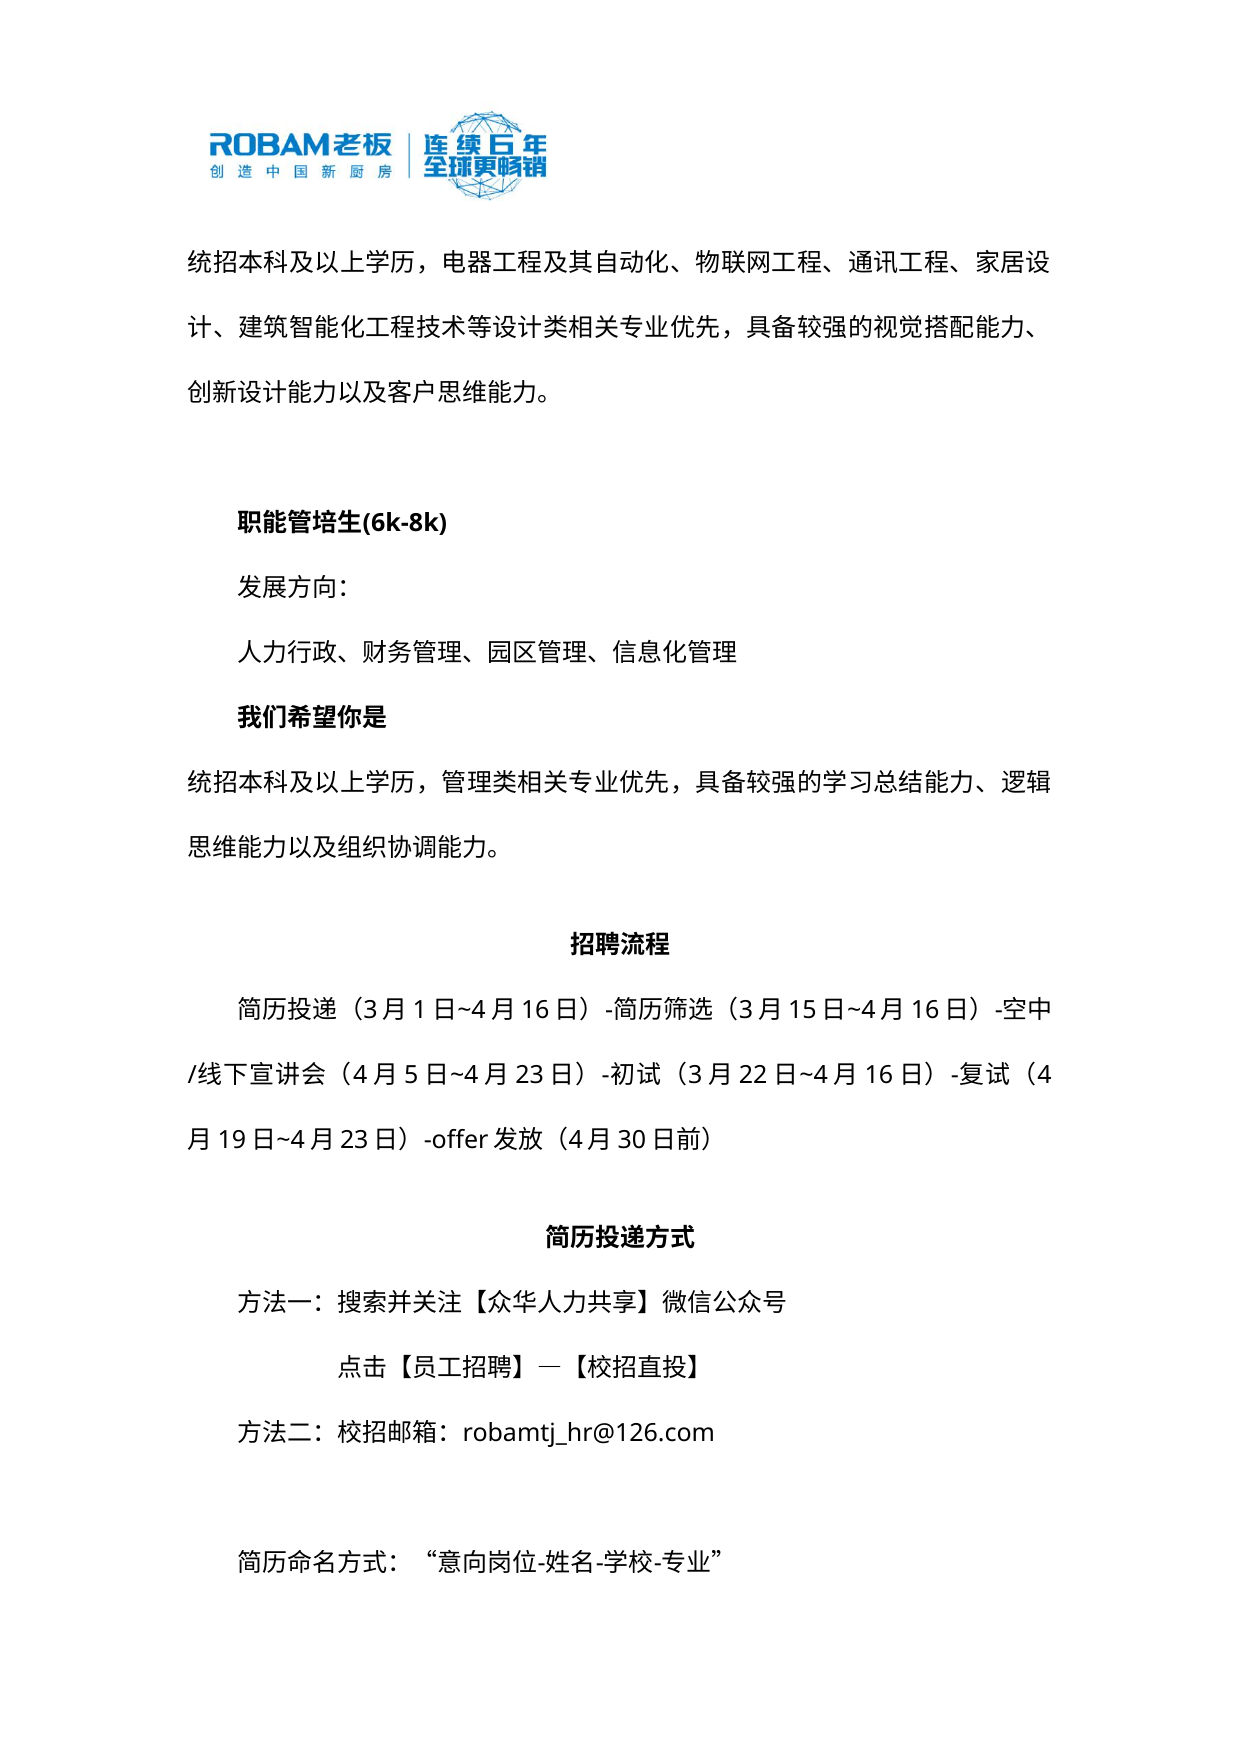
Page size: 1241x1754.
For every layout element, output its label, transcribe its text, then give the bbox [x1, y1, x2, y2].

list 方法二：校招邮箱：robamtj_hr@126.com [187, 1398, 1053, 1463]
list 统招本科及以上学历，电器工程及其自动化、物联网工程、通讯工程、家居设计、建筑智能化工程技术等设计类相关专业优先，具备较强的视觉搭配能力、创新设计能力以及客户思维能力。 [187, 228, 1053, 423]
list 发展方向： [187, 553, 1053, 618]
list 简历投递方式 [187, 1203, 1053, 1268]
list 方法一：搜索并关注【众华人力共享】微信公众号 [187, 1268, 1053, 1333]
list 点击【员工招聘】—【校招直投】 [187, 1333, 1053, 1398]
list 统招本科及以上学历，管理类相关专业优先，具备较强的学习总结能力、逻辑思维能力以及组织协调能力。 [187, 748, 1053, 878]
list 简历命名方式：“意向岗位-姓名-学校-专业” [187, 1528, 1053, 1593]
list 招聘流程 [187, 910, 1053, 975]
list 我们希望你是 [187, 683, 1053, 748]
list 职能管培生(6k-8k) [187, 488, 1053, 553]
list 简历投递（3月1日~4月16日）-简历筛选（3月15日~4月16日）-空中/线下宣讲会（4月5日~4月23日）-初试（3月22日~4月16日）-复试（4月19日~4月23日）-offer发放（4月30日前） [187, 975, 1053, 1170]
picture [187, 90, 569, 215]
list 人力行政、财务管理、园区管理、信息化管理 [187, 618, 1053, 683]
